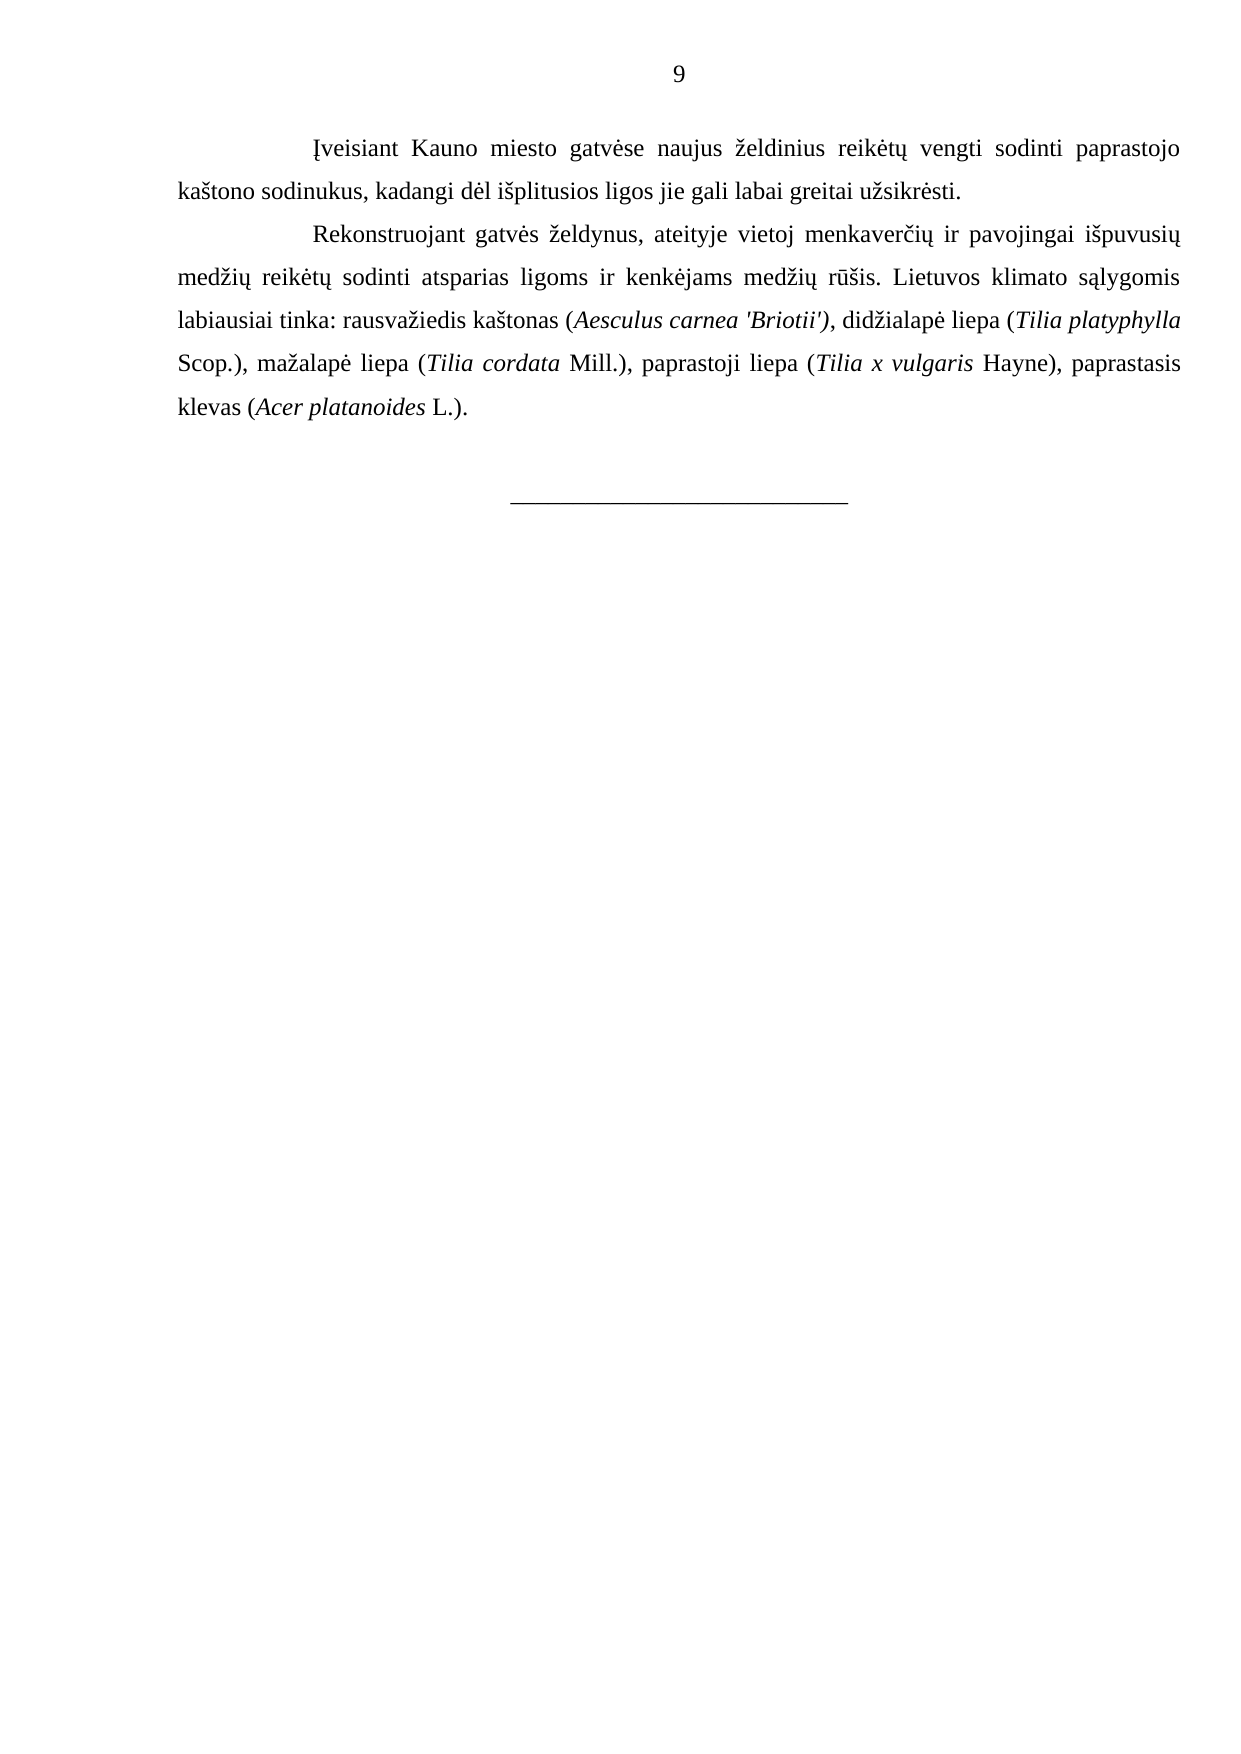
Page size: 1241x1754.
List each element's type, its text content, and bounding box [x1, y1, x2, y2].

text ___________________________ [177, 478, 1181, 507]
text Rekonstruojant gatvės želdynus, ateityje vietoj menkaverčių ir pavojingai išpuvusių medžių reikėtų sodinti atsparias ligoms ir kenkėjams medžių rūšis. Lietuvos klimato sąlygomis labiausiai tinka: rausvažiedis kaštonas (Aesculus carnea 'Briotii'), didžialapė liepa (Tilia platyphylla Scop.), mažalapė liepa (Tilia cordata Mill.), paprastoji liepa (Tilia x vulgaris Hayne), paprastasis klevas (Acer platanoides L.). [177, 219, 1181, 420]
text Įveisiant Kauno miesto gatvėse naujus želdinius reikėtų vengti sodinti paprastojo kaštono sodinukus, kadangi dėl išplitusios ligos jie gali labai greitai užsikrėsti. [177, 133, 1181, 205]
